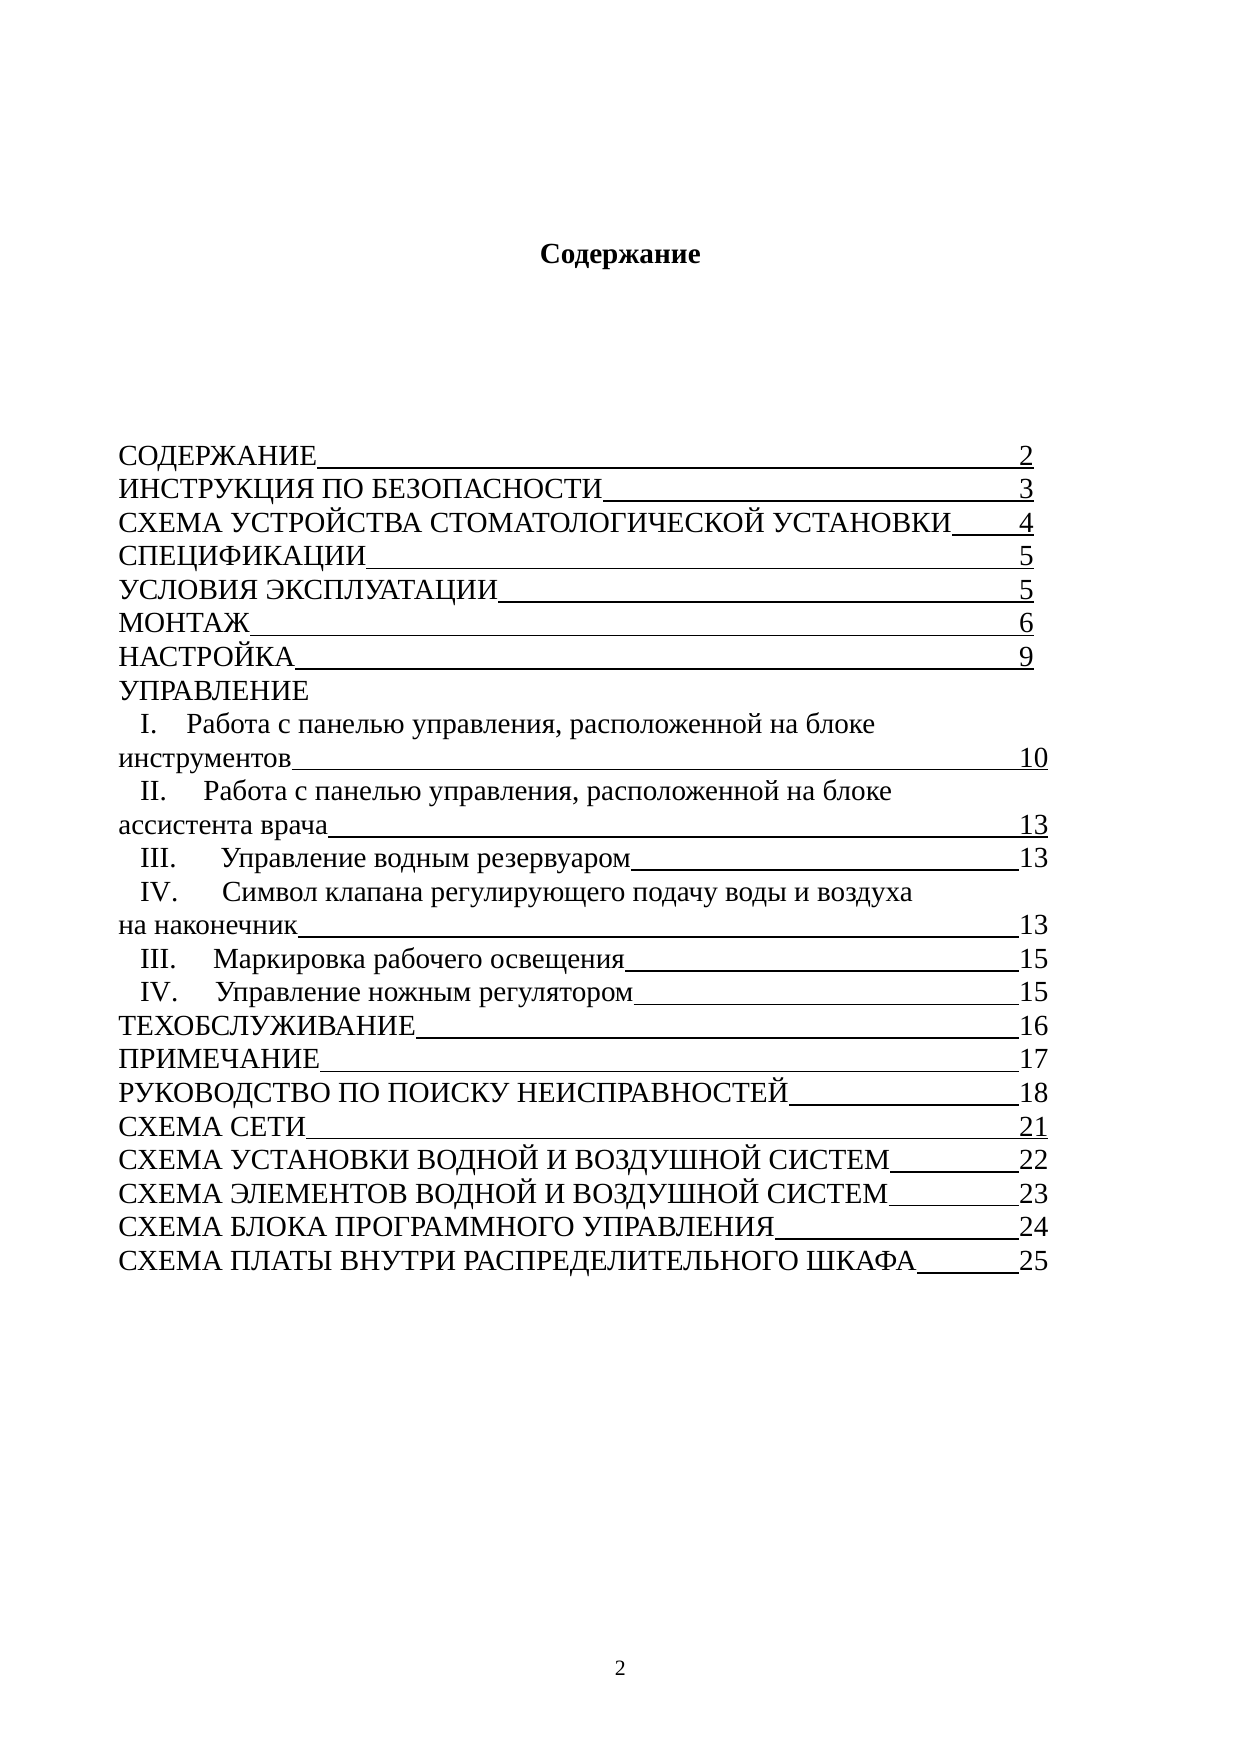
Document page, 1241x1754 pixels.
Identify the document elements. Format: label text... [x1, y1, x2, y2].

text Содержание [118, 237, 1122, 270]
text СХЕМА СЕТИ 21 [118, 1109, 1122, 1142]
text III. Управление водным резервуаром 13 [118, 840, 1122, 874]
text СХЕМА БЛОКА ПРОГРАММНОГО УПРАВЛЕНИЯ 24 [118, 1209, 1122, 1243]
text ТЕХОБСЛУЖИВАНИЕ 16 [118, 1008, 1138, 1042]
text УСЛОВИЯ ЭКСПЛУАТАЦИИ 5 [118, 572, 1122, 606]
text СХЕМА УСТРОЙСТВА СТОМАТОЛОГИЧЕСКОЙ УСТАНОВКИ 4 [118, 505, 1122, 538]
text ИНСТРУКЦИЯ ПО БЕЗОПАСНОСТИ 3 [118, 471, 1122, 505]
text II. Работа с панелью управления, расположенной на блоке ассистента врача 13 [118, 773, 1122, 840]
text IV. Символ клапана регулирующего подачу воды и воздуха на наконечник 13 [118, 874, 1122, 941]
text МОНТАЖ 6 [118, 606, 1122, 639]
text СХЕМА ПЛАТЫ ВНУТРИ РАСПРЕДЕЛИТЕЛЬНОГО ШКАФА 25 [118, 1243, 1122, 1276]
text СПЕЦИФИКАЦИИ 5 [118, 538, 1122, 572]
text III. Маркировка рабочего освещения 15 [118, 941, 1122, 974]
text НАСТРОЙКА 9 [118, 639, 1122, 673]
text СХЕМА ЭЛЕМЕНТОВ ВОДНОЙ И ВОЗДУШНОЙ СИСТЕМ 23 [118, 1176, 1122, 1209]
text УПРАВЛЕНИЕ [118, 673, 1122, 706]
text СХЕМА УСТАНОВКИ ВОДНОЙ И ВОЗДУШНОЙ СИСТЕМ 22 [118, 1142, 1122, 1176]
text ПРИМЕЧАНИЕ 17 [118, 1042, 1138, 1075]
text РУКОВОДСТВО ПО ПОИСКУ НЕИСПРАВНОСТЕЙ 18 [118, 1075, 1138, 1109]
text СОДЕРЖАНИЕ 2 [118, 438, 1122, 471]
text IV. Управление ножным регулятором 15 [118, 974, 1122, 1008]
text Работа с панелью управления, расположенной на блоке инструментов 10 [118, 706, 1122, 773]
